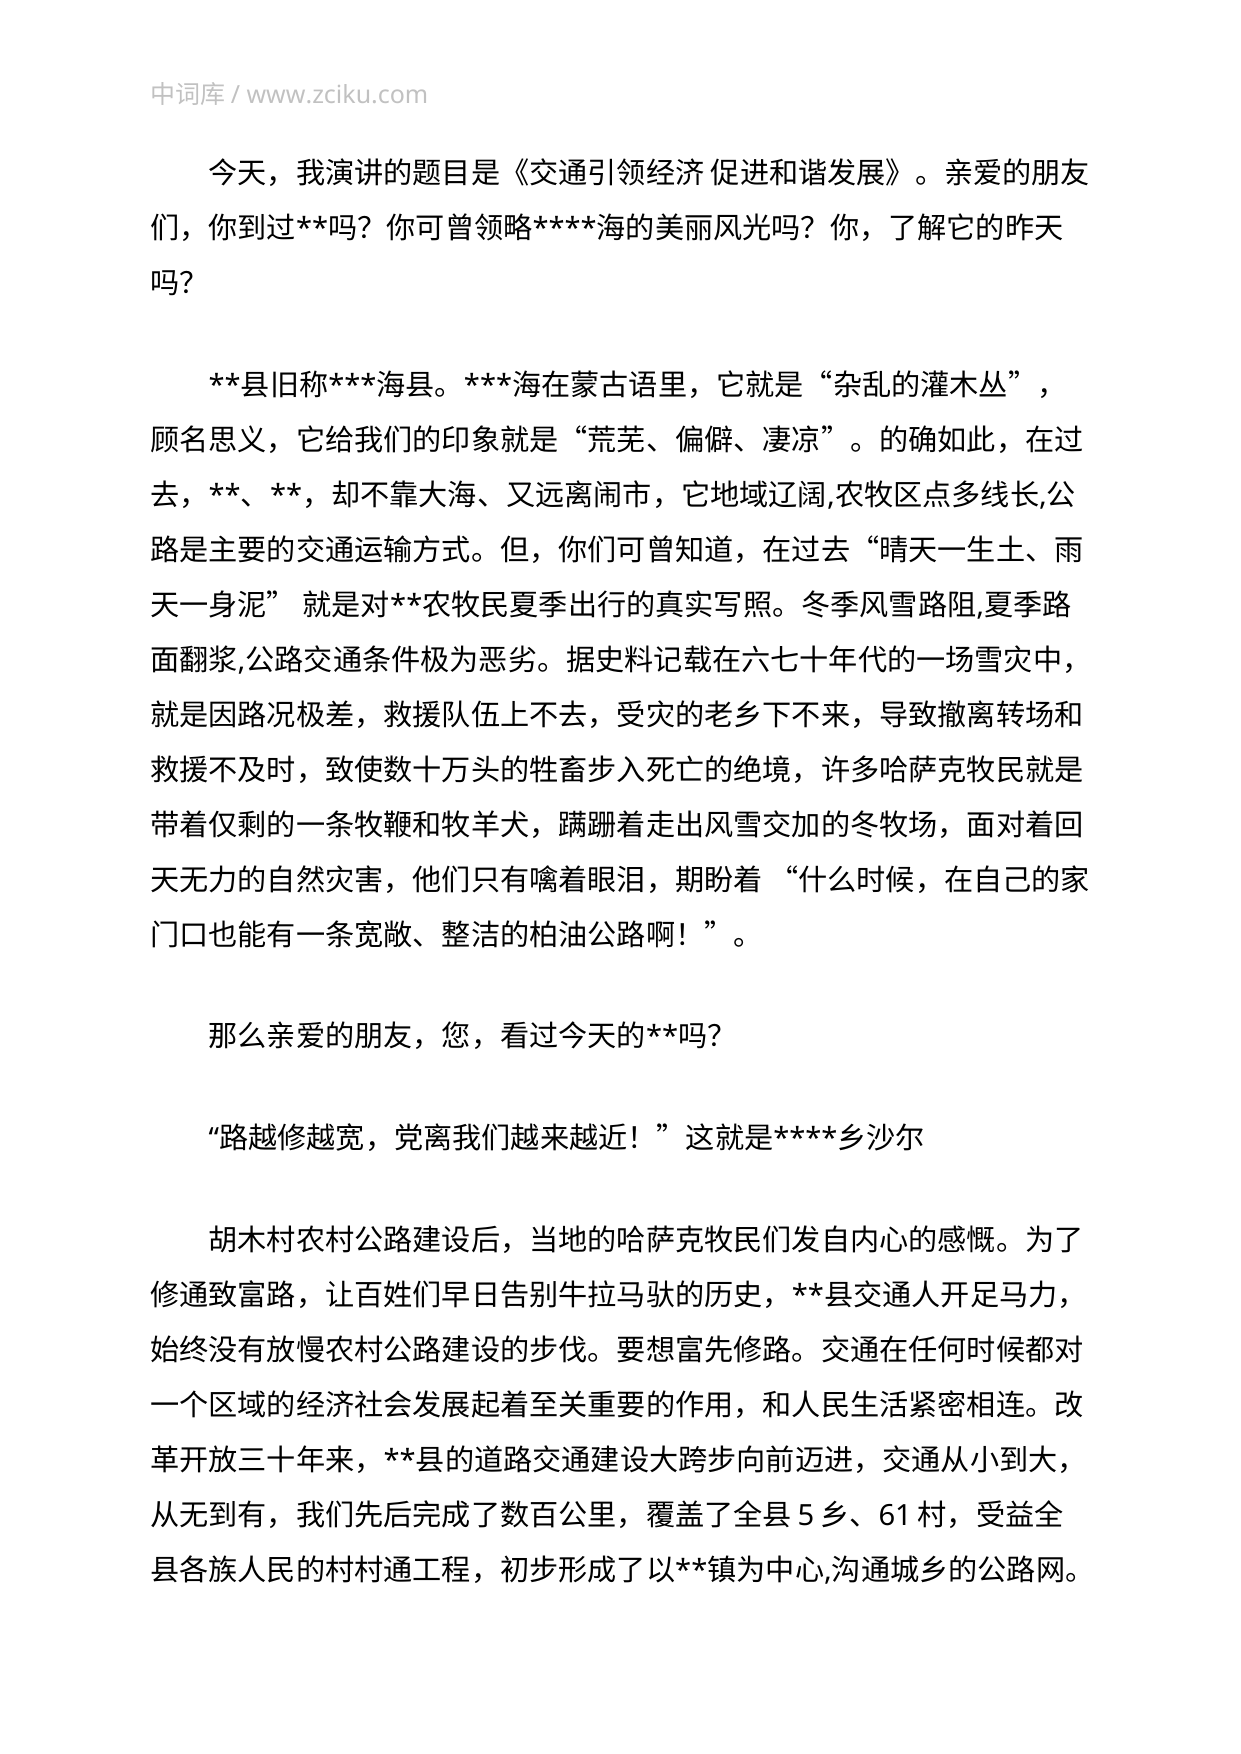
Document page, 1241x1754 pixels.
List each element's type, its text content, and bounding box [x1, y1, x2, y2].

text **县旧称***海县。***海在蒙古语里，它就是“杂乱的灌木丛”，顾名思义，它给我们的印象就是“荒芜、偏僻、凄凉”。的确如此，在过去，**、**，却不靠大海、又远离闹市，它地域辽阔,农牧区点多线长,公路是主要的交通运输方式。但，你们可曾知道，在过去“晴天一生土、雨天一身泥” 就是对**农牧民夏季出行的真实写照。冬季风雪路阻,夏季路面翻浆,公路交通条件极为恶劣。据史料记载在六七十年代的一场雪灾中，就是因路况极差，救援队伍上不去，受灾的老乡下不来，导致撤离转场和救援不及时，致使数十万头的牲畜步入死亡的绝境，许多哈萨克牧民就是带着仅剩的一条牧鞭和牧羊犬，蹒跚着走出风雪交加的冬牧场，面对着回天无力的自然灾害，他们只有噙着眼泪，期盼着 “什么时候，在自己的家门口也能有一条宽敞、整洁的柏油公路啊！”。 [150, 362, 1090, 953]
text “路越修越宽，党离我们越来越近！”这就是****乡沙尔 [150, 1115, 1090, 1157]
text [150, 1217, 1090, 1589]
text 那么亲爱的朋友，您，看过今天的**吗？ [150, 1013, 1090, 1055]
text 今天，我演讲的题目是《交通引领经济 促进和谐发展》。亲爱的朋友们，你到过**吗？你可曾领略****海的美丽风光吗？你，了解它的昨天吗？ [150, 150, 1090, 302]
